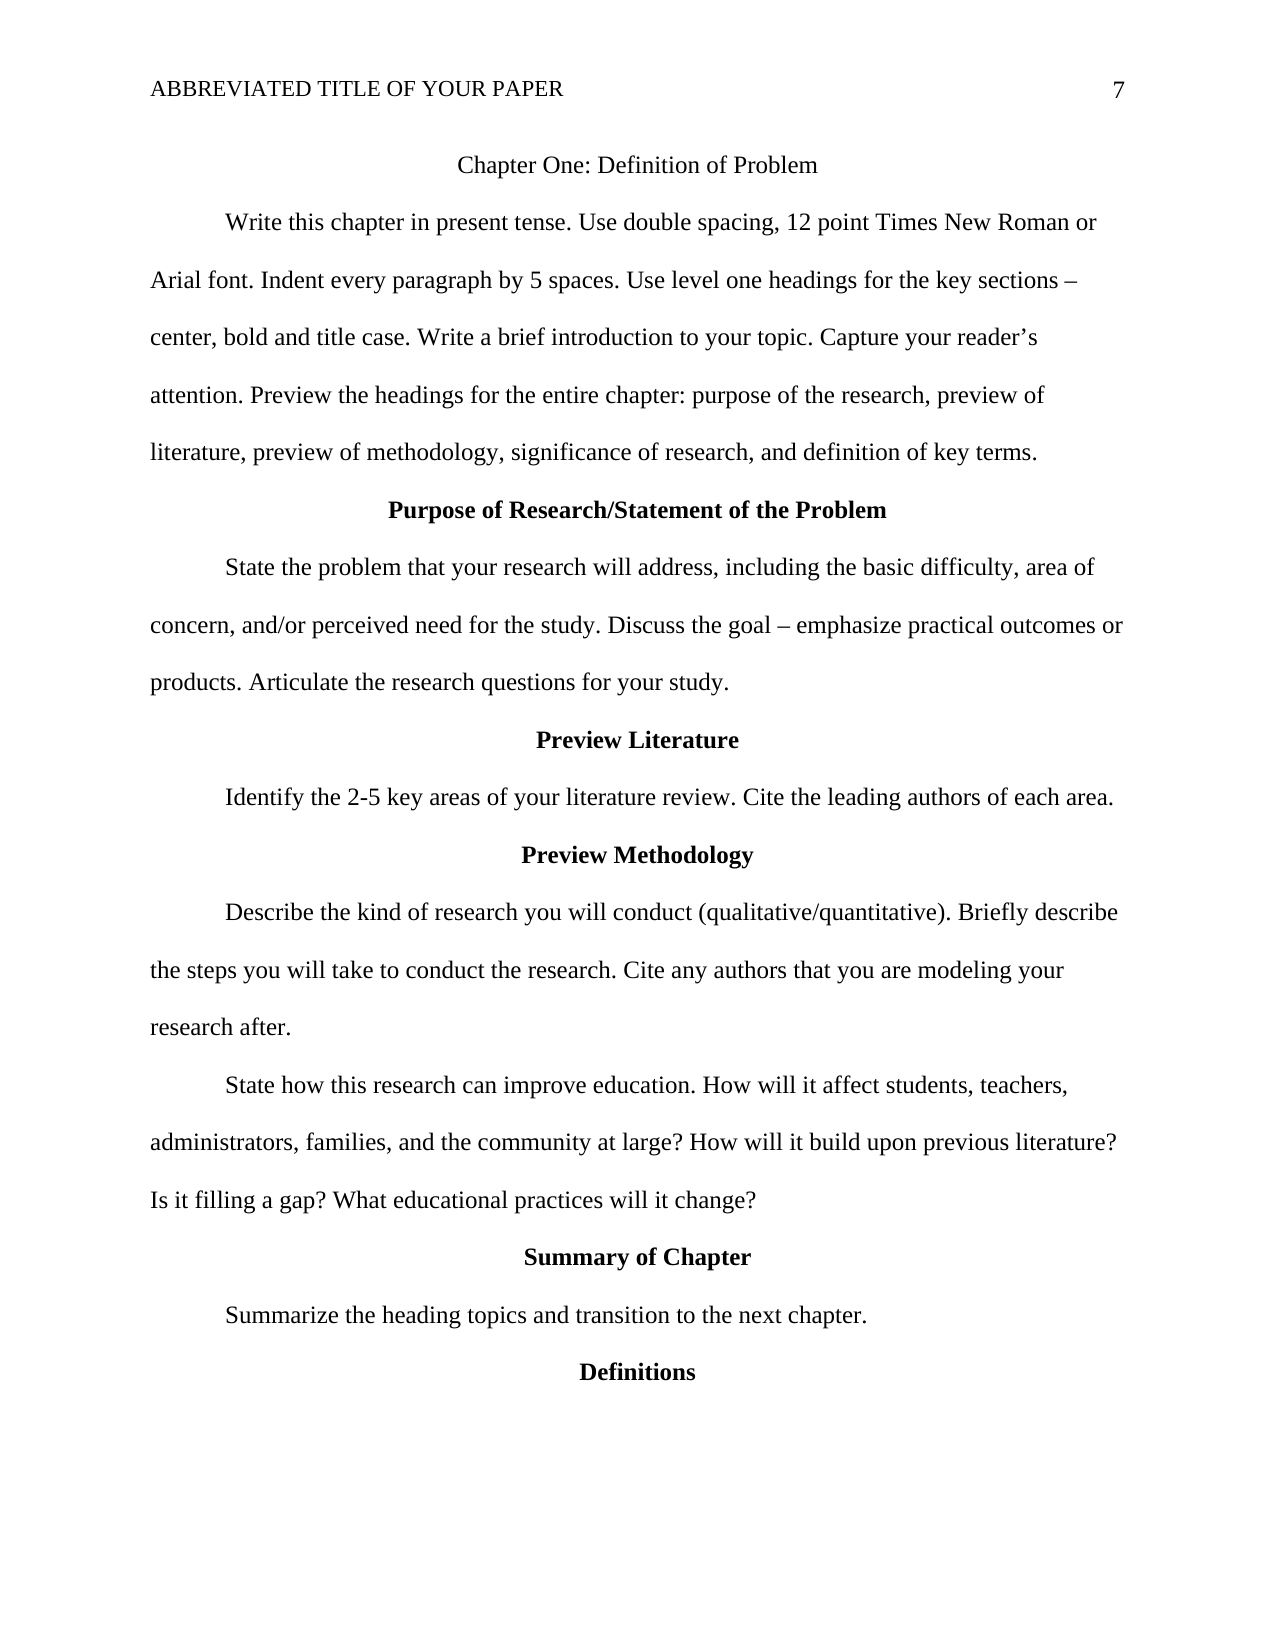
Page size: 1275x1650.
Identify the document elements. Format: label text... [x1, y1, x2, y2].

subtitle Definitions [150, 1357, 1125, 1386]
text Chapter One: Definition of Problem [150, 150, 1125, 179]
text State the problem that your research will address, including the basic difficulty, area of concern, and/or perceived need for the study. Discuss the goal – emphasize practical outcomes or products. Articulate the research questions for your study. [150, 552, 1125, 696]
subtitle Purpose of Research/Statement of the Problem [150, 495, 1125, 524]
text Summarize the heading topics and transition to the next chapter. [150, 1300, 1125, 1329]
text State how this research can improve education. How will it affect students, teachers, administrators, families, and the community at large? How will it build upon previous literature? Is it filling a gap? What educational practices will it change? [150, 1070, 1125, 1214]
subtitle Preview Methodology [150, 840, 1125, 869]
subtitle Summary of Chapter [150, 1242, 1125, 1271]
text Write this chapter in present tense. Use double spacing, 12 point Times New Roman or Arial font. Indent every paragraph by 5 spaces. Use level one headings for the key sections – center, bold and title case. Write a brief introduction to your topic. Capture your reader’s attention. Preview the headings for the entire chapter: purpose of the research, preview of literature, preview of methodology, significance of research, and definition of key terms. [150, 207, 1125, 466]
subtitle Preview Literature [150, 725, 1125, 754]
text Identify the 2-5 key areas of your literature review. Cite the leading authors of each area. [150, 782, 1125, 811]
text Describe the kind of research you will conduct (qualitative/quantitative). Briefly describe the steps you will take to conduct the research. Cite any authors that you are modeling your research after. [150, 897, 1125, 1041]
